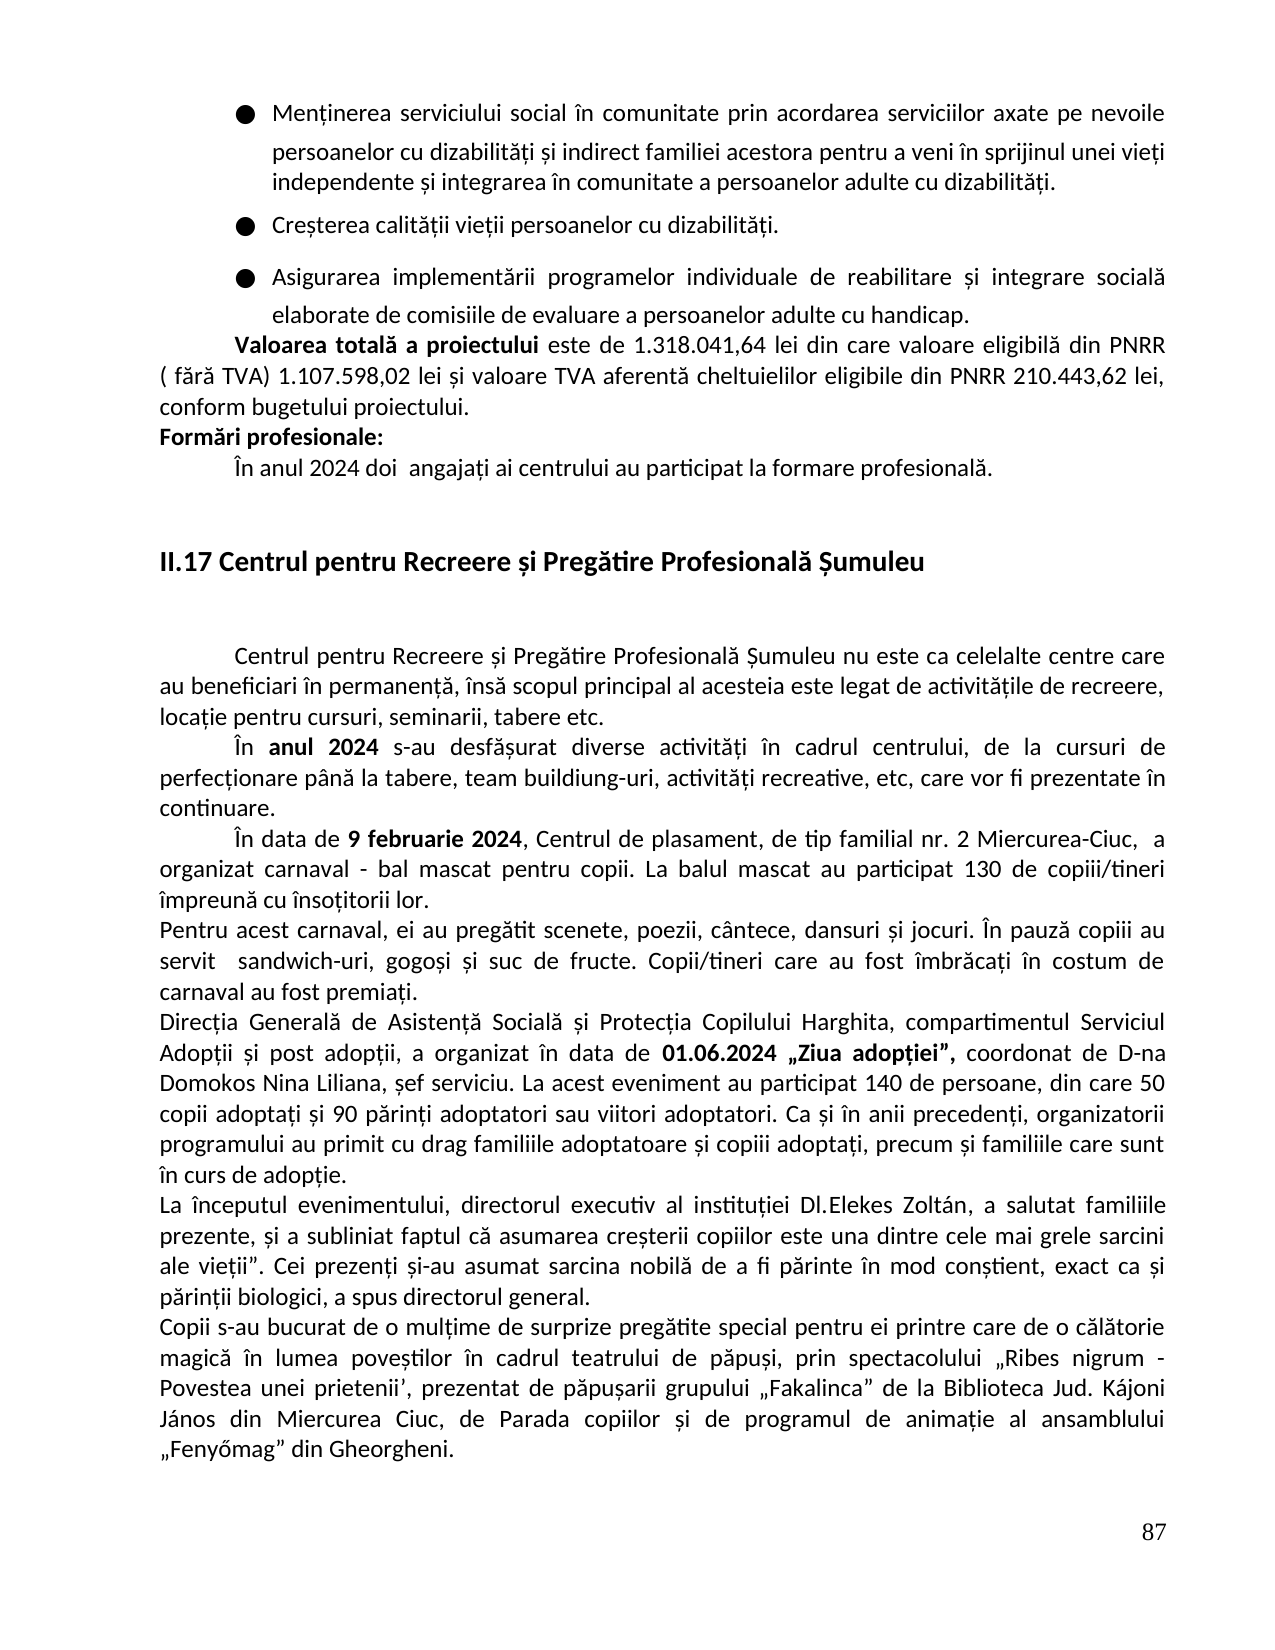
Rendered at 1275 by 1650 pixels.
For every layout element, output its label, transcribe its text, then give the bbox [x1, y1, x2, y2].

text Direcția Generală de Asistență Socială și Protecția Copilului Harghita, compartimentul Serviciul Adopții și post adopții, a organizat în data de 01.06.2024 „Ziua adopției”, coordonat de D-na Domokos Nina Liliana, șef serviciu. La acest eveniment au participat 140 de persoane, din care 50 copii adoptați și 90 părinți adoptatori sau viitori adoptatori. Ca și în anii precedenți, organizatorii programului au primit cu drag familiile adoptatoare și copiii adoptați, precum și familiile care sunt în curs de adopție. [159, 1006, 1167, 1189]
text Formări profesionale: [159, 421, 1167, 452]
text În anul 2024 doi angajați ai centrului au participat la formare profesională. [159, 452, 1167, 482]
text În anul 2024 s-au desfăşurat diverse activităţi în cadrul centrului, de la cursuri de perfecţionare până la tabere, team buildiung-uri, activităţi recreative, etc, care vor fi prezentate în continuare. [159, 732, 1167, 823]
text Centrul pentru Recreere și Pregătire Profesională Șumuleu nu este ca celelalte centre care au beneficiari în permanență, însă scopul principal al acesteia este legat de activitățile de recreere, locație pentru cursuri, seminarii, tabere etc. [159, 640, 1167, 732]
list Creșterea calității vieții persoanelor cu dizabilități. [234, 197, 1167, 248]
text La începutul evenimentului, directorul executiv al instituției Dl.Elekes Zoltán, a salutat familiile prezente, și a subliniat faptul că asumarea creșterii copiilor este una dintre cele mai grele sarcini ale vieții”. Cei prezenți și-au asumat sarcina nobilă de a fi părinte în mod conștient, exact ca și părinții biologici, a spus directorul general. [159, 1189, 1167, 1311]
list Menținerea serviciului social în comunitate prin acordarea serviciilor axate pe nevoile persoanelor cu dizabilități și indirect familiei acestora pentru a veni în sprijinul unei vieți independente și integrarea în comunitate a persoanelor adulte cu dizabilități. [234, 84, 1167, 197]
subtitle II.17 Centrul pentru Recreere și Pregătire Profesională Șumuleu [159, 543, 1167, 579]
text Pentru acest carnaval, ei au pregătit scenete, poezii, cântece, dansuri și jocuri. În pauză copiii au servit sandwich-uri, gogoși și suc de fructe. Copii/tineri care au fost îmbrăcați în costum de carnaval au fost premiați. [159, 915, 1167, 1006]
text Copii s-au bucurat de o mulțime de surprize pregătite special pentru ei printre care de o călătorie magică în lumea poveștilor în cadrul teatrului de păpuși, prin spectacolului „Ribes nigrum -Povestea unei prietenii’, prezentat de păpușarii grupului „Fakalinca” de la Biblioteca Jud. Kájoni János din Miercurea Ciuc, de Parada copiilor și de programul de animație al ansamblului „Fenyőmag” din Gheorgheni. [159, 1311, 1167, 1464]
text În data de 9 februarie 2024, Centrul de plasament, de tip familial nr. 2 Miercurea-Ciuc, a organizat carnaval - bal mascat pentru copii. La balul mascat au participat 130 de copiii/tineri împreună cu însoțitorii lor. [159, 823, 1167, 915]
text Valoarea totală a proiectului este de 1.318.041,64 lei din care valoare eligibilă din PNRR ( fără TVA) 1.107.598,02 lei și valoare TVA aferentă cheltuielilor eligibile din PNRR 210.443,62 lei, conform bugetului proiectului. [159, 330, 1167, 421]
list Asigurarea implementării programelor individuale de reabilitare și integrare socială elaborate de comisiile de evaluare a persoanelor adulte cu handicap. [234, 248, 1167, 330]
